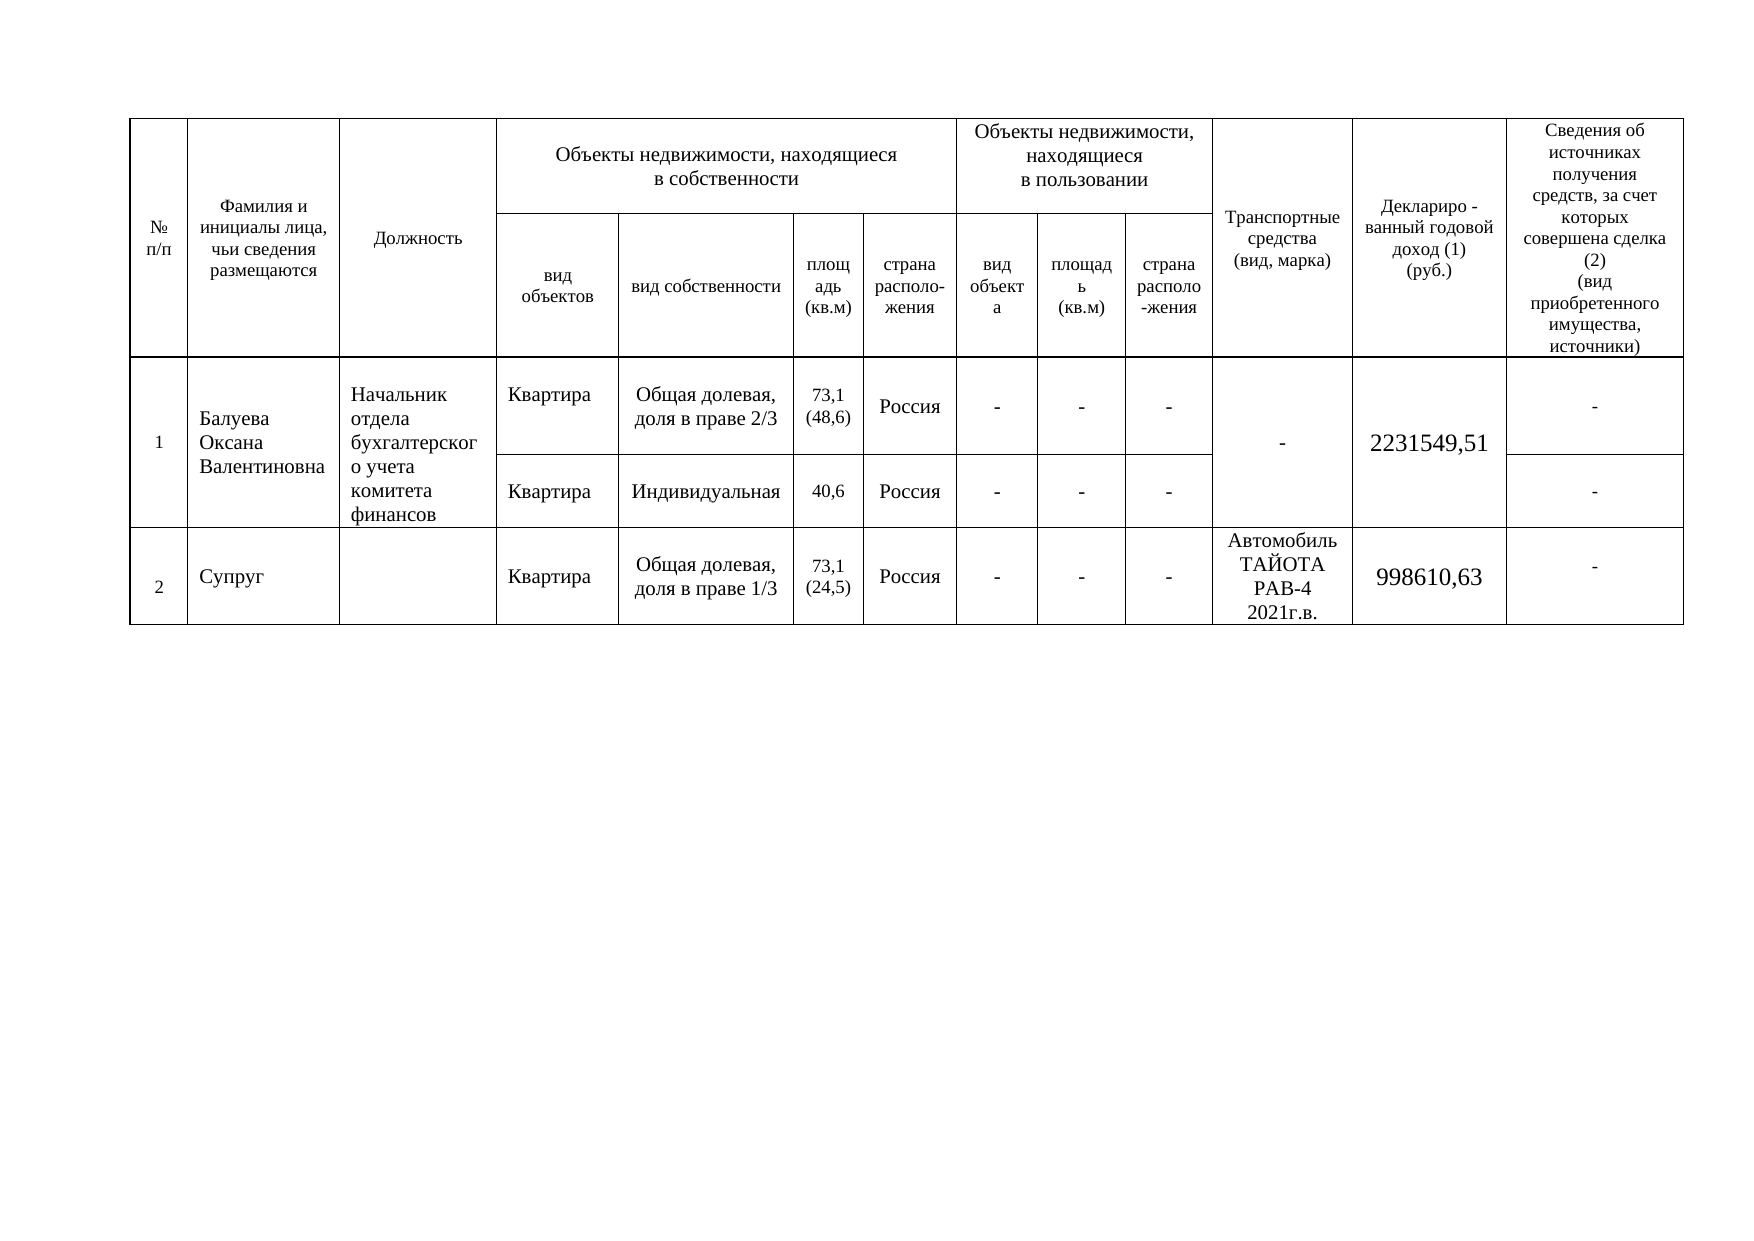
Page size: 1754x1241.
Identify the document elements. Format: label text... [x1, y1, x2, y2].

table_cell 998610,63 [1353, 528, 1506, 624]
table_cell площадь (кв.м) [794, 214, 863, 356]
table_header Объекты недвижимости, находящиеся в собственности [497, 119, 956, 213]
table_cell Автомобиль ТАЙОТА РАВ-4 2021г.в. [1213, 528, 1352, 624]
table_cell Начальник отдела бухгалтерского учета комитета финансов [340, 358, 496, 527]
table_cell площадь (кв.м) [1038, 214, 1125, 356]
table_header Транспортные средства (вид, марка) [1213, 119, 1352, 356]
table_cell Общая долевая, доля в праве 2/3 [619, 358, 793, 454]
table_cell 2 [131, 528, 187, 624]
table_cell - [1038, 528, 1125, 624]
table_cell - [957, 455, 1037, 527]
table_header Объекты недвижимости, находящиеся в пользовании [957, 119, 1212, 213]
table_cell - [957, 358, 1037, 454]
table_cell Квартира [497, 528, 618, 624]
table_header Фамилия и инициалы лица, чьи сведения размещаются [188, 119, 339, 356]
table_cell 73,1 (48,6) [794, 358, 863, 454]
table_cell - [1038, 455, 1125, 527]
table_cell Супруг [188, 528, 339, 624]
table_header Должность [340, 119, 496, 356]
table_cell страна располо-жения [1126, 214, 1212, 356]
table_cell - [1507, 358, 1683, 454]
table_cell 1 [131, 358, 187, 527]
table_cell Балуева Оксана Валентиновна [188, 358, 339, 527]
table_cell Общая долевая, доля в праве 1/3 [619, 528, 793, 624]
table_cell 40,6 [794, 455, 863, 527]
table_cell Квартира [497, 358, 618, 454]
table_cell - [1038, 358, 1125, 454]
table_header Сведения об источниках получения средств, за счет которых совершена сделка (2) (вид приобретенного имущества, источники) [1507, 119, 1683, 356]
table_cell вид объекта [957, 214, 1037, 356]
table_cell 2231549,51 [1353, 358, 1506, 527]
table_header № п/п [131, 119, 187, 356]
table_cell - [1126, 358, 1212, 454]
table_cell Россия [864, 455, 956, 527]
table_cell - [957, 528, 1037, 624]
table_cell [340, 528, 496, 624]
table_cell Россия [864, 358, 956, 454]
table_cell Россия [864, 528, 956, 624]
table_cell вид объектов [497, 214, 618, 356]
table_cell Индивидуальная [619, 455, 793, 527]
table_cell - [1507, 528, 1683, 624]
table_cell - [1507, 455, 1683, 527]
table_header Деклариро -ванный годовой доход (1) (руб.) [1353, 119, 1506, 356]
table_cell - [1213, 358, 1352, 527]
table_cell вид собственности [619, 214, 793, 356]
table_cell страна располо-жения [864, 214, 956, 356]
table_cell - [1126, 528, 1212, 624]
table_cell 73,1 (24,5) [794, 528, 863, 624]
table_cell - [1126, 455, 1212, 527]
table_cell Квартира [497, 455, 618, 527]
